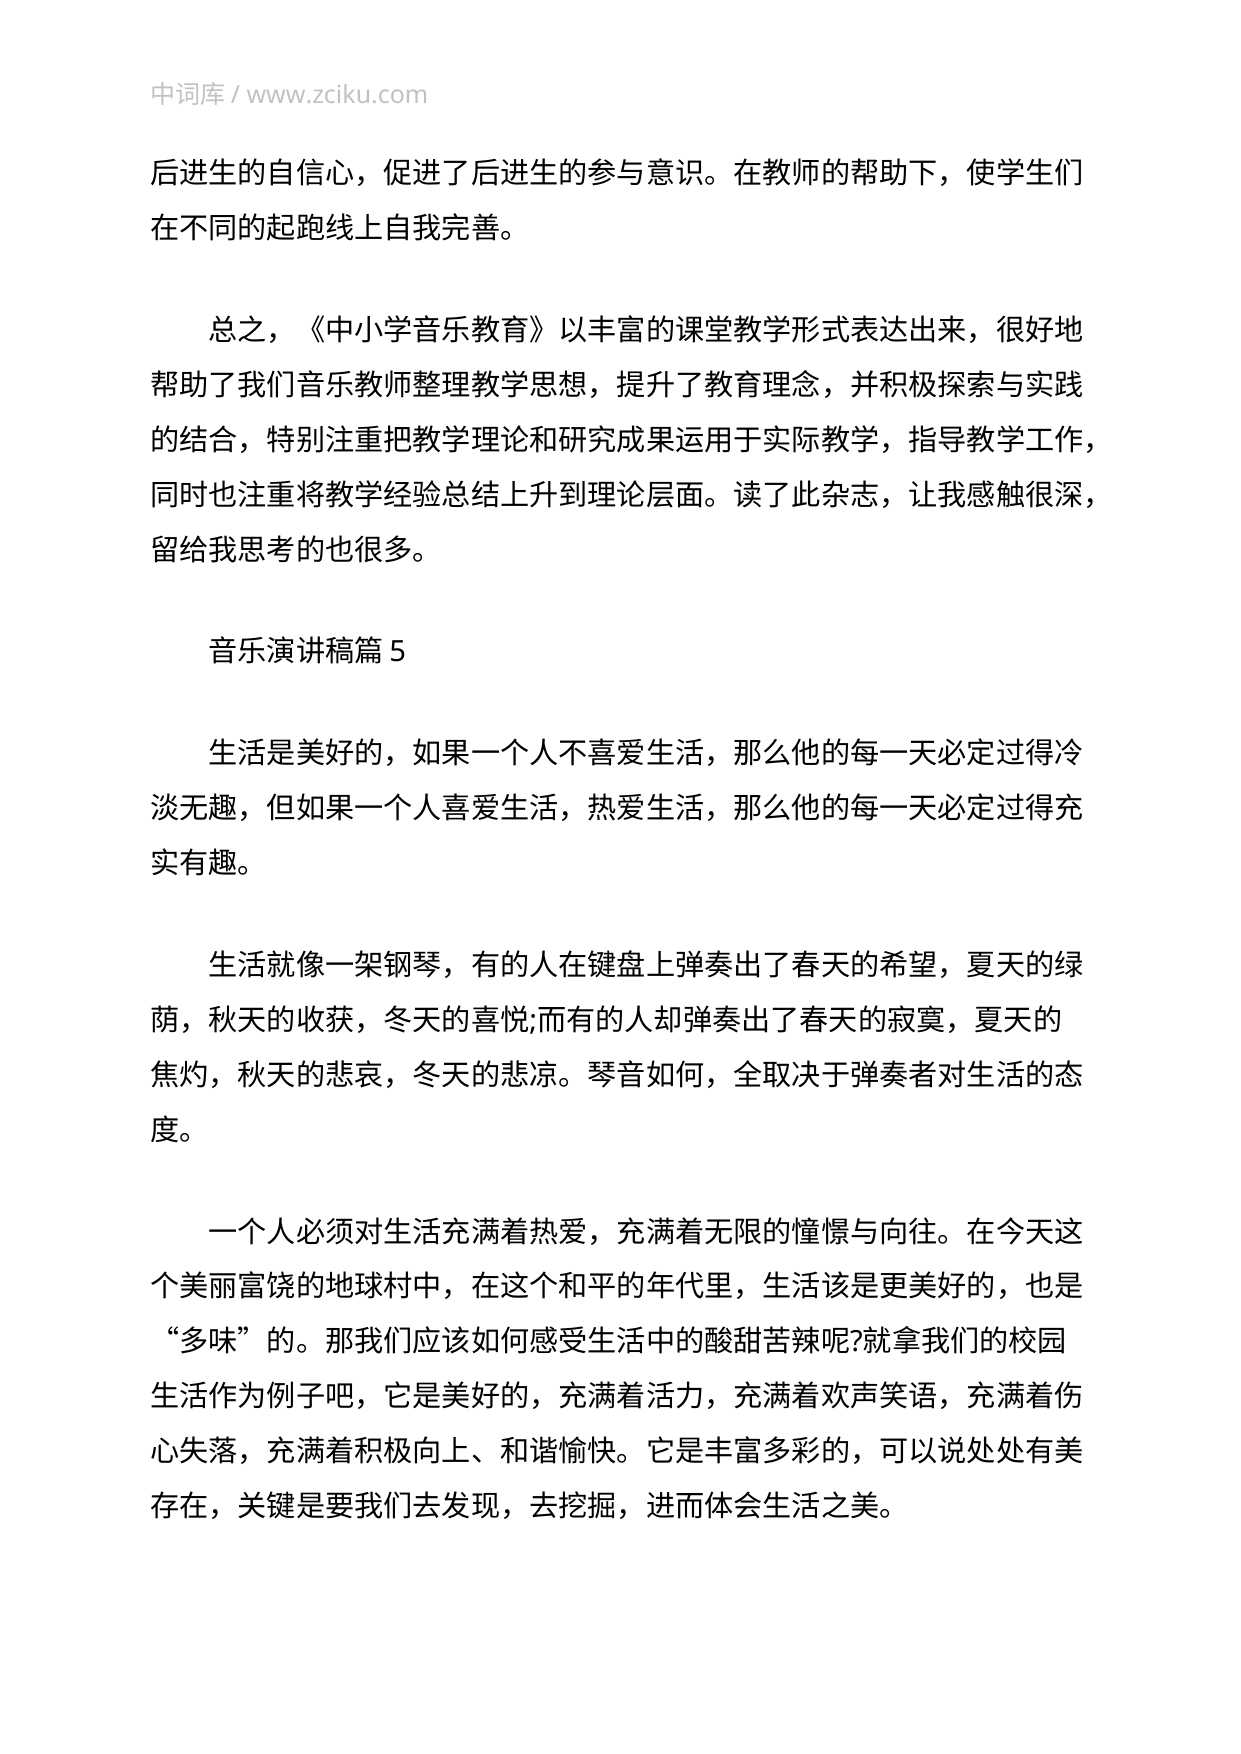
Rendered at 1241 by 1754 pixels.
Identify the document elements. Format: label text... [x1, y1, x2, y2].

text 一个人必须对生活充满着热爱，充满着无限的憧憬与向往。在今天这个美丽富饶的地球村中，在这个和平的年代里，生活该是更美好的，也是“多味”的。那我们应该如何感受生活中的酸甜苦辣呢?就拿我们的校园生活作为例子吧，它是美好的，充满着活力，充满着欢声笑语，充满着伤心失落，充满着积极向上、和谐愉快。它是丰富多彩的，可以说处处有美存在，关键是要我们去发现，去挖掘，进而体会生活之美。 [150, 1208, 1090, 1525]
text 音乐演讲稿篇5 [150, 628, 1090, 670]
text 生活就像一架钢琴，有的人在键盘上弹奏出了春天的希望，夏天的绿荫，秋天的收获，冬天的喜悦;而有的人却弹奏出了春天的寂寞，夏天的焦灼，秋天的悲哀，冬天的悲凉。琴音如何，全取决于弹奏者对生活的态度。 [150, 942, 1090, 1149]
text 总之，《中小学音乐教育》以丰富的课堂教学形式表达出来，很好地帮助了我们音乐教师整理教学思想，提升了教育理念，并积极探索与实践的结合，特别注重把教学理论和研究成果运用于实际教学，指导教学工作，同时也注重将教学经验总结上升到理论层面。读了此杂志，让我感触很深，留给我思考的也很多。 [150, 307, 1090, 568]
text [150, 150, 1090, 247]
text 生活是美好的，如果一个人不喜爱生活，那么他的每一天必定过得冷淡无趣，但如果一个人喜爱生活，热爱生活，那么他的每一天必定过得充实有趣。 [150, 730, 1090, 882]
